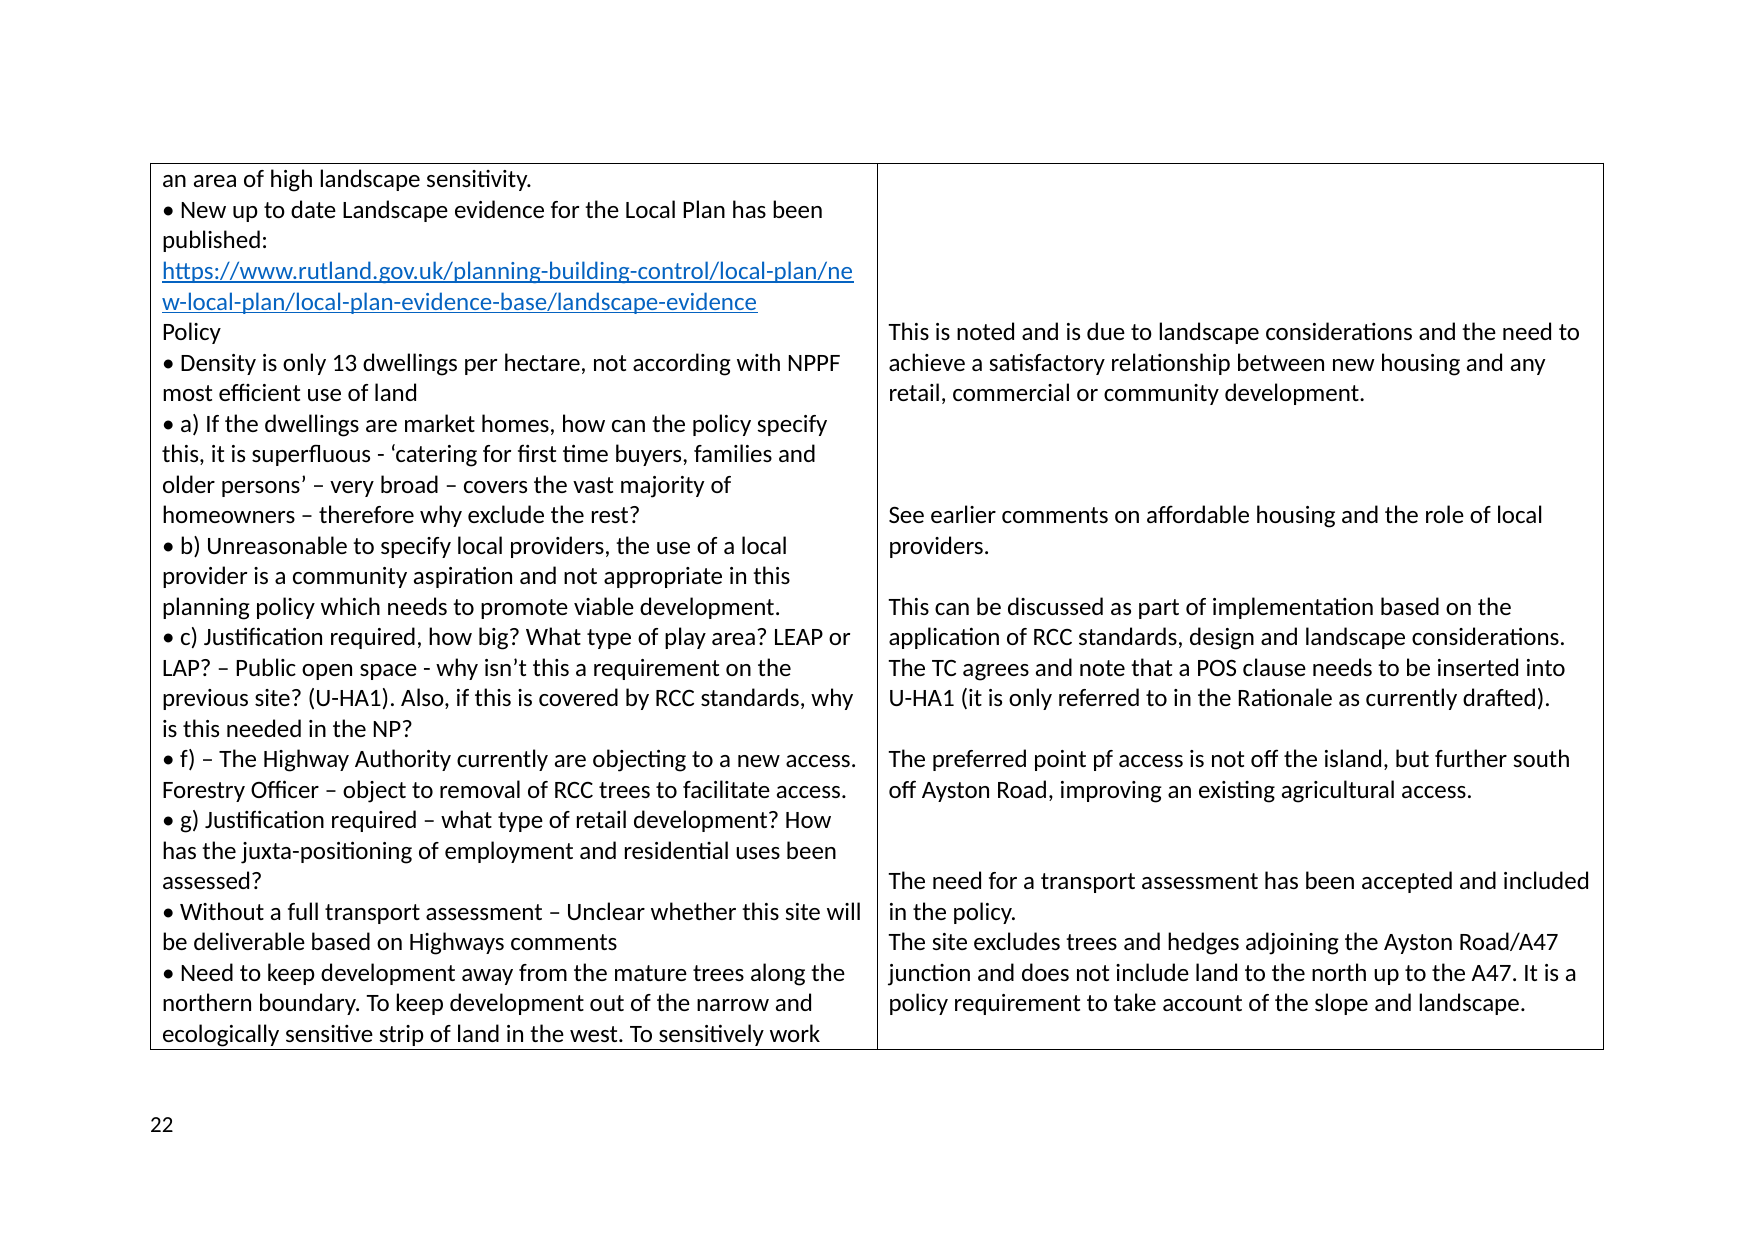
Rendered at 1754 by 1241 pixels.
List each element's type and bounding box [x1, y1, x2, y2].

table_cell [878, 164, 1603, 1049]
table_cell [151, 164, 877, 1049]
